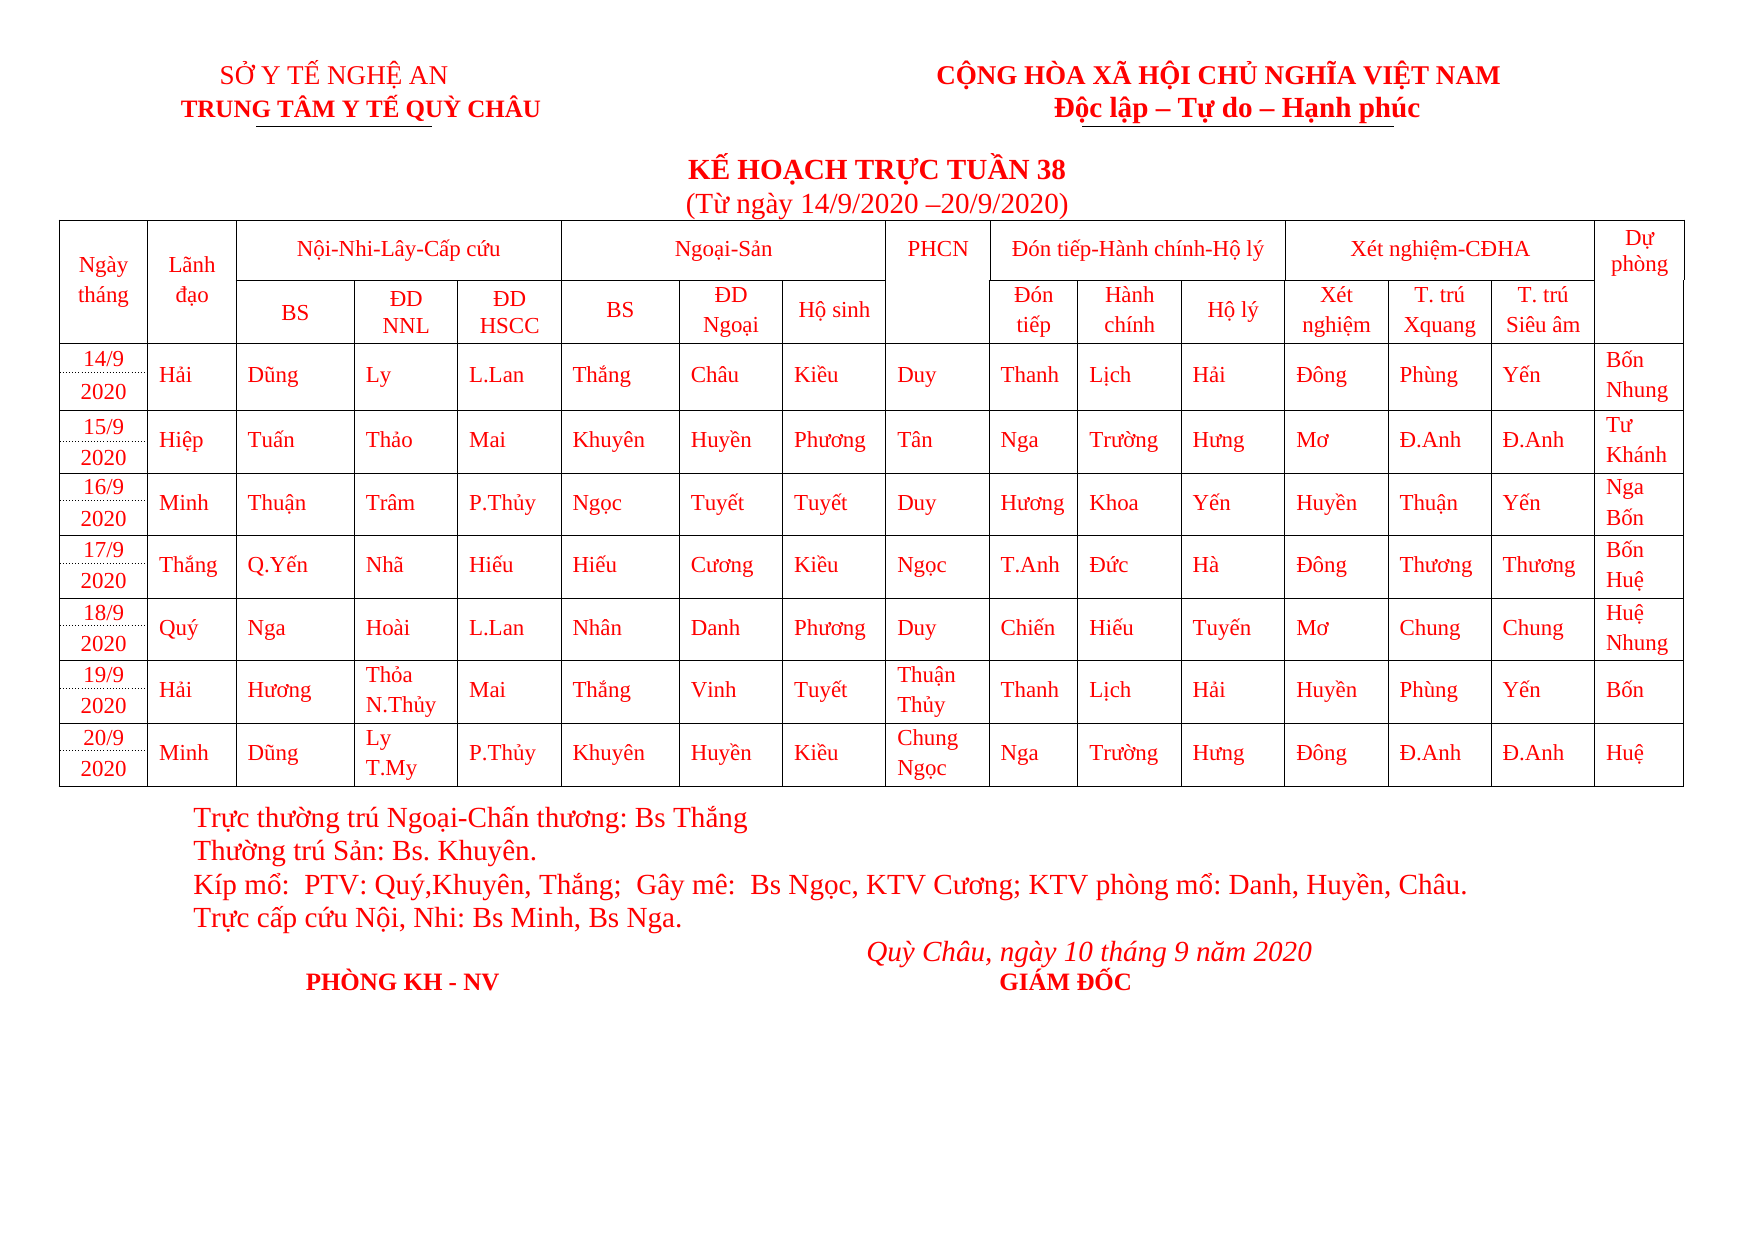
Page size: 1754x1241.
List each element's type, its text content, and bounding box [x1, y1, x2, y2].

table_cell Nhã [355, 536, 457, 598]
table_cell Đ.Anh [1389, 411, 1491, 472]
text KẾ HOẠCH TRỰC TUẦN 38 [118, 152, 1636, 186]
table_cell Huyền [680, 411, 782, 472]
table_cell Thương [1389, 536, 1491, 598]
table_cell T. trú Siêu âm [1492, 281, 1594, 343]
table_cell 2020 [60, 372, 147, 410]
table_cell Mai [458, 411, 561, 472]
table_cell Minh [148, 474, 236, 535]
table_cell Nga [990, 411, 1077, 472]
table_header Đón tiếp-Hành chính-Hộ lý [991, 221, 1285, 280]
table_cell Thuận [237, 474, 354, 535]
table_cell ĐD Ngoại [680, 281, 782, 343]
table_cell 2020 [60, 750, 147, 786]
table_cell Q.Yến [237, 536, 354, 598]
table_cell 17/9 [60, 536, 147, 562]
table_cell Hải [148, 661, 236, 723]
table_header Lãnh đạo [148, 221, 236, 343]
table_cell Thương [1492, 536, 1594, 598]
table_cell Hoài [355, 599, 457, 660]
table_cell Yến [1492, 474, 1594, 535]
table_cell Đ.Anh [1389, 724, 1491, 786]
table_cell Chung [1492, 599, 1594, 660]
table_cell Thảo [355, 411, 457, 472]
table_header Nội-Nhi-Lây-Cấp cứu [237, 221, 561, 280]
table_cell Ngọc [562, 474, 679, 535]
table_cell Đông [1285, 536, 1388, 598]
text Thường trú Sản: Bs. Khuyên. [118, 833, 1636, 867]
table_cell Huyền [1285, 474, 1388, 535]
table_header Dự phòng [1595, 221, 1684, 280]
table_cell 2020 [60, 625, 147, 660]
table_cell Hưng [1182, 724, 1284, 786]
table_cell Hành chính [1078, 281, 1181, 343]
table_cell Hiếu [458, 536, 561, 598]
table_cell Hiệp [148, 411, 236, 472]
table_cell 14/9 [60, 344, 147, 372]
table_cell Châu [680, 344, 782, 410]
table_cell Bốn [1595, 661, 1683, 723]
table_cell Hà [1182, 536, 1284, 598]
table_cell Đức [1078, 536, 1181, 598]
table_cell Quý [148, 599, 236, 660]
table_cell Hộ lý [1182, 281, 1284, 343]
table_cell Mai [458, 661, 561, 723]
table_cell Tuyến [1182, 599, 1284, 660]
text Trực thường trú Ngoại-Chấn thương: Bs Thắng [118, 800, 1636, 833]
table_cell Trâm [355, 474, 457, 535]
table_cell Tuyết [680, 474, 782, 535]
table_cell Bốn Huệ [1595, 536, 1683, 598]
table_cell Hương [990, 474, 1077, 535]
table_cell Hải [1182, 661, 1284, 723]
table_cell 2020 [60, 500, 147, 535]
table_cell Lịch [1078, 661, 1181, 723]
table_cell 19/9 [60, 661, 147, 688]
table_cell 15/9 [60, 411, 147, 441]
table_cell Thanh [990, 661, 1077, 723]
table_cell Yến [1492, 661, 1594, 723]
table_cell Dũng [237, 724, 354, 786]
table_cell [886, 280, 989, 343]
table_header Xét nghiệm-CĐHA [1286, 221, 1594, 280]
table_cell BS [562, 281, 679, 343]
table_cell L.Lan [458, 599, 561, 660]
table_cell Mơ [1285, 411, 1388, 472]
table_cell 20/9 [60, 724, 147, 750]
table_cell 16/9 [60, 474, 147, 500]
table_cell Cương [680, 536, 782, 598]
table_cell Danh [680, 599, 782, 660]
table_cell BS [237, 281, 354, 343]
table_cell Khuyên [562, 411, 679, 472]
table_cell Chung [1389, 599, 1491, 660]
table_cell Khuyên [562, 724, 679, 786]
table_cell ĐD NNL [355, 281, 457, 343]
text (Từ ngày 14/9/2020 –20/9/2020) [118, 186, 1636, 219]
table_cell 2020 [60, 688, 147, 723]
table_cell Đ.Anh [1492, 724, 1594, 786]
table_cell Khoa [1078, 474, 1181, 535]
table_cell Tuấn [237, 411, 354, 472]
text SỞ Y TẾ NGHỆ AN CỘNG HÒA XÃ HỘI CHỦ NGHĨA VIỆT NAM [118, 59, 1636, 90]
table_cell Hiếu [562, 536, 679, 598]
table_cell Duy [886, 599, 989, 660]
table_cell Duy [886, 344, 989, 410]
table_cell Kiều [783, 724, 885, 786]
table_cell Nhân [562, 599, 679, 660]
table_cell Hải [1182, 344, 1284, 410]
table_cell 2020 [60, 441, 147, 472]
table_cell Đông [1285, 724, 1388, 786]
text Trực cấp cứu Nội, Nhi: Bs Minh, Bs Nga. Quỳ Châu, ngày 10 tháng 9 năm 2020 [118, 900, 1636, 967]
table_cell Kiều [783, 344, 885, 410]
table_cell Yến [1492, 344, 1594, 410]
table_cell Hộ sinh [783, 281, 885, 343]
text TRUNG TÂM Y TẾ QUỲ CHÂU Độc lập – Tự do – Hạnh phúc [118, 90, 1636, 124]
table_cell Vinh [680, 661, 782, 723]
table_cell Ngọc [886, 536, 989, 598]
table_cell Chiến [990, 599, 1077, 660]
table_cell Tuyết [783, 661, 885, 723]
table_cell Trường [1078, 411, 1181, 472]
table_cell Hương [237, 661, 354, 723]
table_cell Phùng [1389, 661, 1491, 723]
table_cell Mơ [1285, 599, 1388, 660]
table_cell Huyền [680, 724, 782, 786]
table_cell ĐD HSCC [458, 281, 561, 343]
table_cell Tuyết [783, 474, 885, 535]
table_cell P.Thủy [458, 724, 561, 786]
table_cell Dũng [237, 344, 354, 410]
table_cell Trường [1078, 724, 1181, 786]
table_cell Duy [886, 474, 989, 535]
table_cell Thuận Thủy [886, 661, 989, 723]
table_cell T.Anh [990, 536, 1077, 598]
table_cell Lịch [1078, 344, 1181, 410]
table_cell Thanh [990, 344, 1077, 410]
table_header Ngoại-Sản [562, 221, 885, 280]
table_cell T. trú Xquang [1389, 281, 1491, 343]
table_cell Thuận [1389, 474, 1491, 535]
table_cell Chung Ngọc [886, 724, 989, 786]
table_cell Minh [148, 724, 236, 786]
text Kíp mổ: PTV: Quý,Khuyên, Thắng; Gây mê: Bs Ngọc, KTV Cương; KTV phòng mổ: Danh, Huyền, Châu. [118, 867, 1636, 900]
table_cell Huệ [1595, 724, 1683, 786]
table_cell Đón tiếp [990, 281, 1077, 343]
table_cell Tân [886, 411, 989, 472]
table_cell Phương [783, 599, 885, 660]
table_cell P.Thủy [458, 474, 561, 535]
table_cell Hiếu [1078, 599, 1181, 660]
table_cell 2020 [60, 563, 147, 598]
table_cell Nga Bốn [1595, 474, 1683, 535]
table_cell Nga [237, 599, 354, 660]
table_cell Thắng [562, 344, 679, 410]
table_cell Ly [355, 344, 457, 410]
table_cell Huyền [1285, 661, 1388, 723]
table_cell Nga [990, 724, 1077, 786]
table_header Ngày tháng [60, 221, 147, 343]
table_cell [1595, 280, 1683, 343]
text PHÒNG KH - NV GIÁM ĐỐC [118, 967, 1636, 996]
table_cell L.Lan [458, 344, 561, 410]
table_cell Đ.Anh [1492, 411, 1594, 472]
table_cell Thắng [148, 536, 236, 598]
table_cell Bốn Nhung [1595, 344, 1683, 410]
table_cell Kiều [783, 536, 885, 598]
table_cell Ly T.My [355, 724, 457, 786]
table_cell Phương [783, 411, 885, 472]
table_header PHCN [886, 221, 990, 280]
table_cell Hưng [1182, 411, 1284, 472]
table_cell Phùng [1389, 344, 1491, 410]
table_cell Yến [1182, 474, 1284, 535]
table_cell Tư Khánh [1595, 411, 1683, 472]
table_cell Thỏa N.Thủy [355, 661, 457, 723]
table_cell Xét nghiệm [1285, 281, 1388, 343]
table_cell Đông [1285, 344, 1388, 410]
table_cell Thắng [562, 661, 679, 723]
table_cell Huệ Nhung [1595, 599, 1683, 660]
table_cell 18/9 [60, 599, 147, 625]
table_cell Hải [148, 344, 236, 410]
